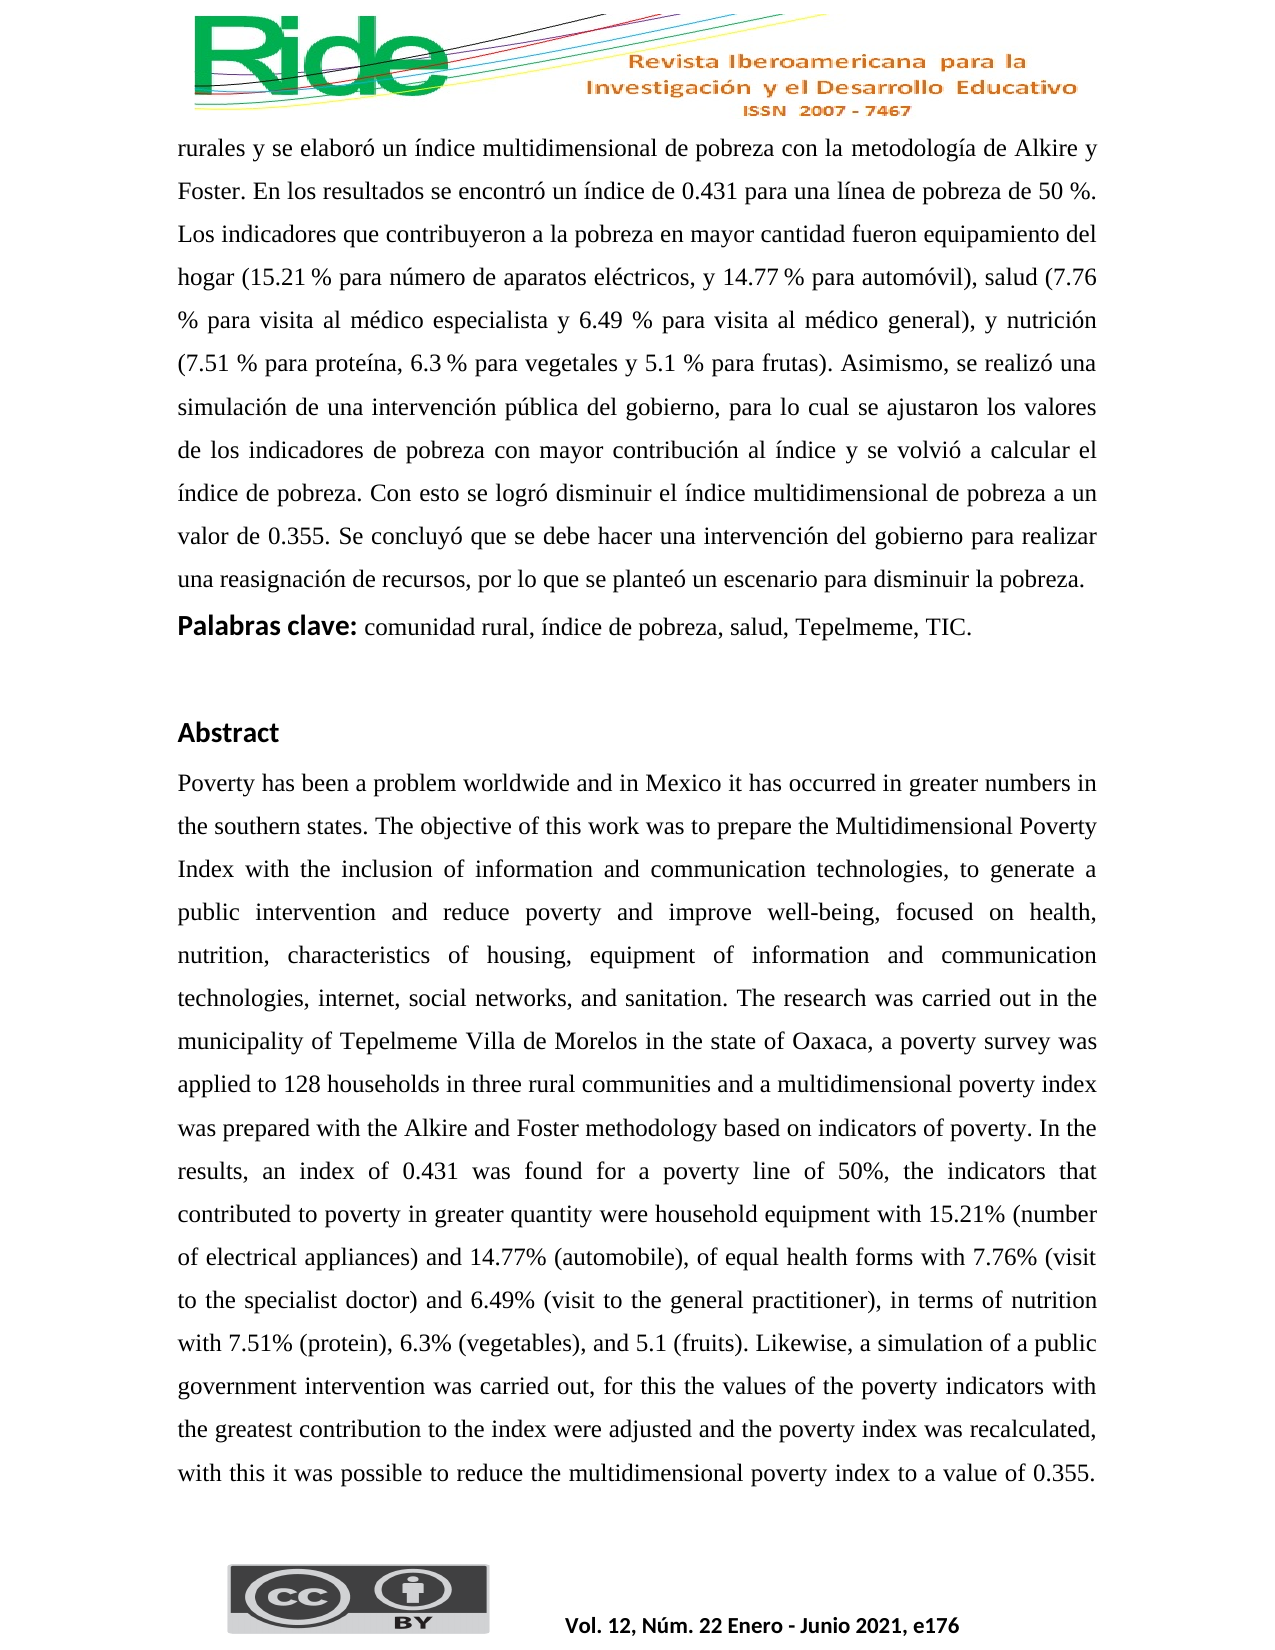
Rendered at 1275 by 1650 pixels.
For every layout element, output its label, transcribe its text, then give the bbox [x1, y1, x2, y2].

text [177, 133, 1098, 593]
subtitle Abstract [177, 714, 1098, 750]
picture [227, 1564, 490, 1634]
text Palabras clave: comunidad rural, índice de pobreza, salud, Tepelmeme, TIC. [177, 607, 1098, 643]
picture [194, 14, 1081, 119]
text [177, 768, 1098, 1486]
